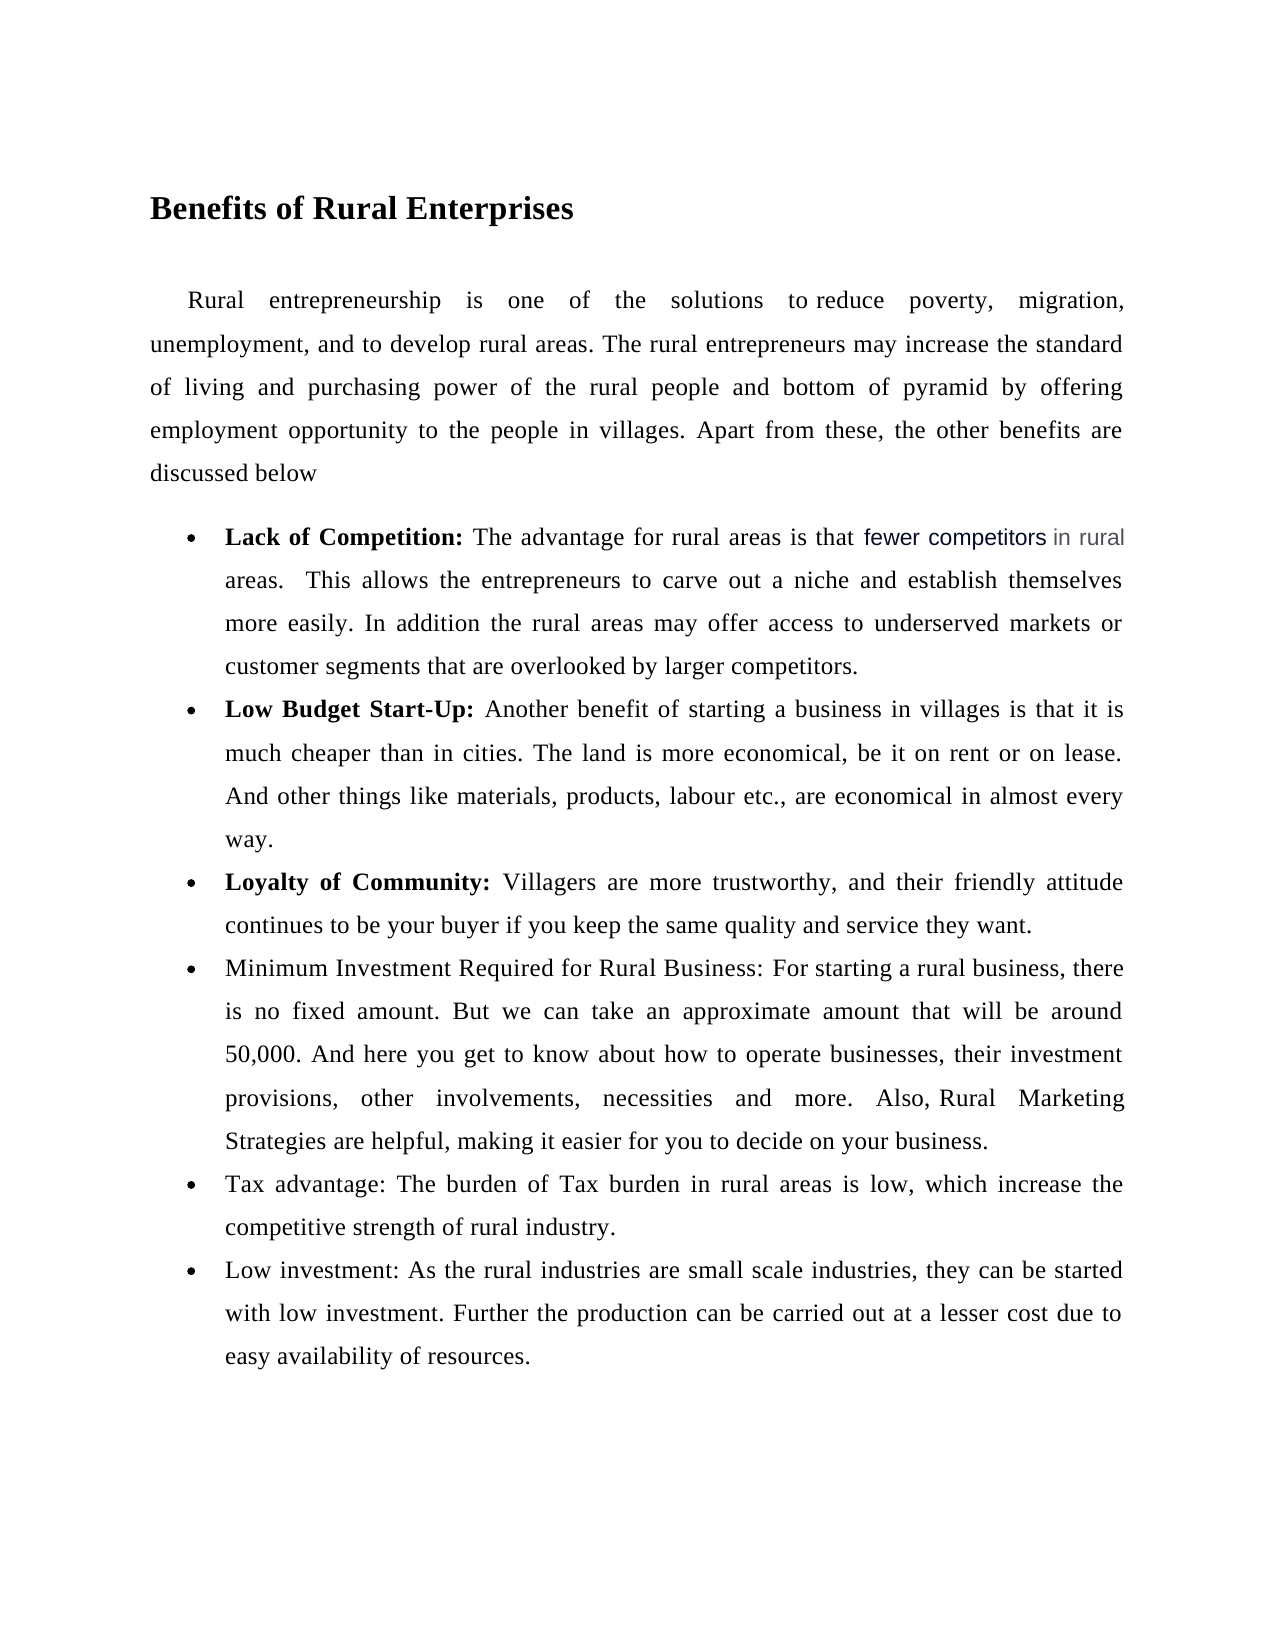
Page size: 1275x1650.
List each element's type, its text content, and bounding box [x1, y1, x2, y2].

list Low investment: As the rural industries are small scale industries, they can be started with low investment. Further the production can be carried out at a lesser cost due to easy availability of resources. [187, 1255, 1125, 1370]
list Minimum Investment Required for Rural Business: For starting a rural business, there is no fixed amount. But we can take an approximate amount that will be around 50,000. And here you get to know about how to operate businesses, their investment provisions, other involvements, necessities and more. Also, Rural Marketing Strategies are helpful, making it easier for you to decide on your business. [187, 953, 1125, 1154]
list Low Budget Start-Up: Another benefit of starting a business in villages is that it is much cheaper than in cities. The land is more economical, be it on rent or on lease. And other things like materials, products, labour etc., are economical in almost every way. [187, 694, 1125, 853]
subtitle Benefits of Rural Enterprises [150, 188, 1125, 227]
text Rural entrepreneurship is one of the solutions to reduce poverty, migration, unemployment, and to develop rural areas. The rural entrepreneurs may increase the standard of living and purchasing power of the rural people and bottom of pyramid by offering employment opportunity to the people in villages. Apart from these, the other benefits are discussed below [150, 286, 1125, 487]
list Loyalty of Community: Villagers are more trustworthy, and their friendly attitude continues to be your buyer if you keep the same quality and service they want. [187, 867, 1125, 939]
list Tax advantage: The burden of Tax burden in rural areas is low, which increase the competitive strength of rural industry. [187, 1169, 1125, 1241]
list Lack of Competition: The advantage for rural areas is that fewer competitors in rural areas. This allows the entrepreneurs to carve out a niche and establish themselves more easily. In addition the rural areas may offer access to underserved markets or customer segments that are overlooked by larger competitors. [187, 522, 1125, 680]
